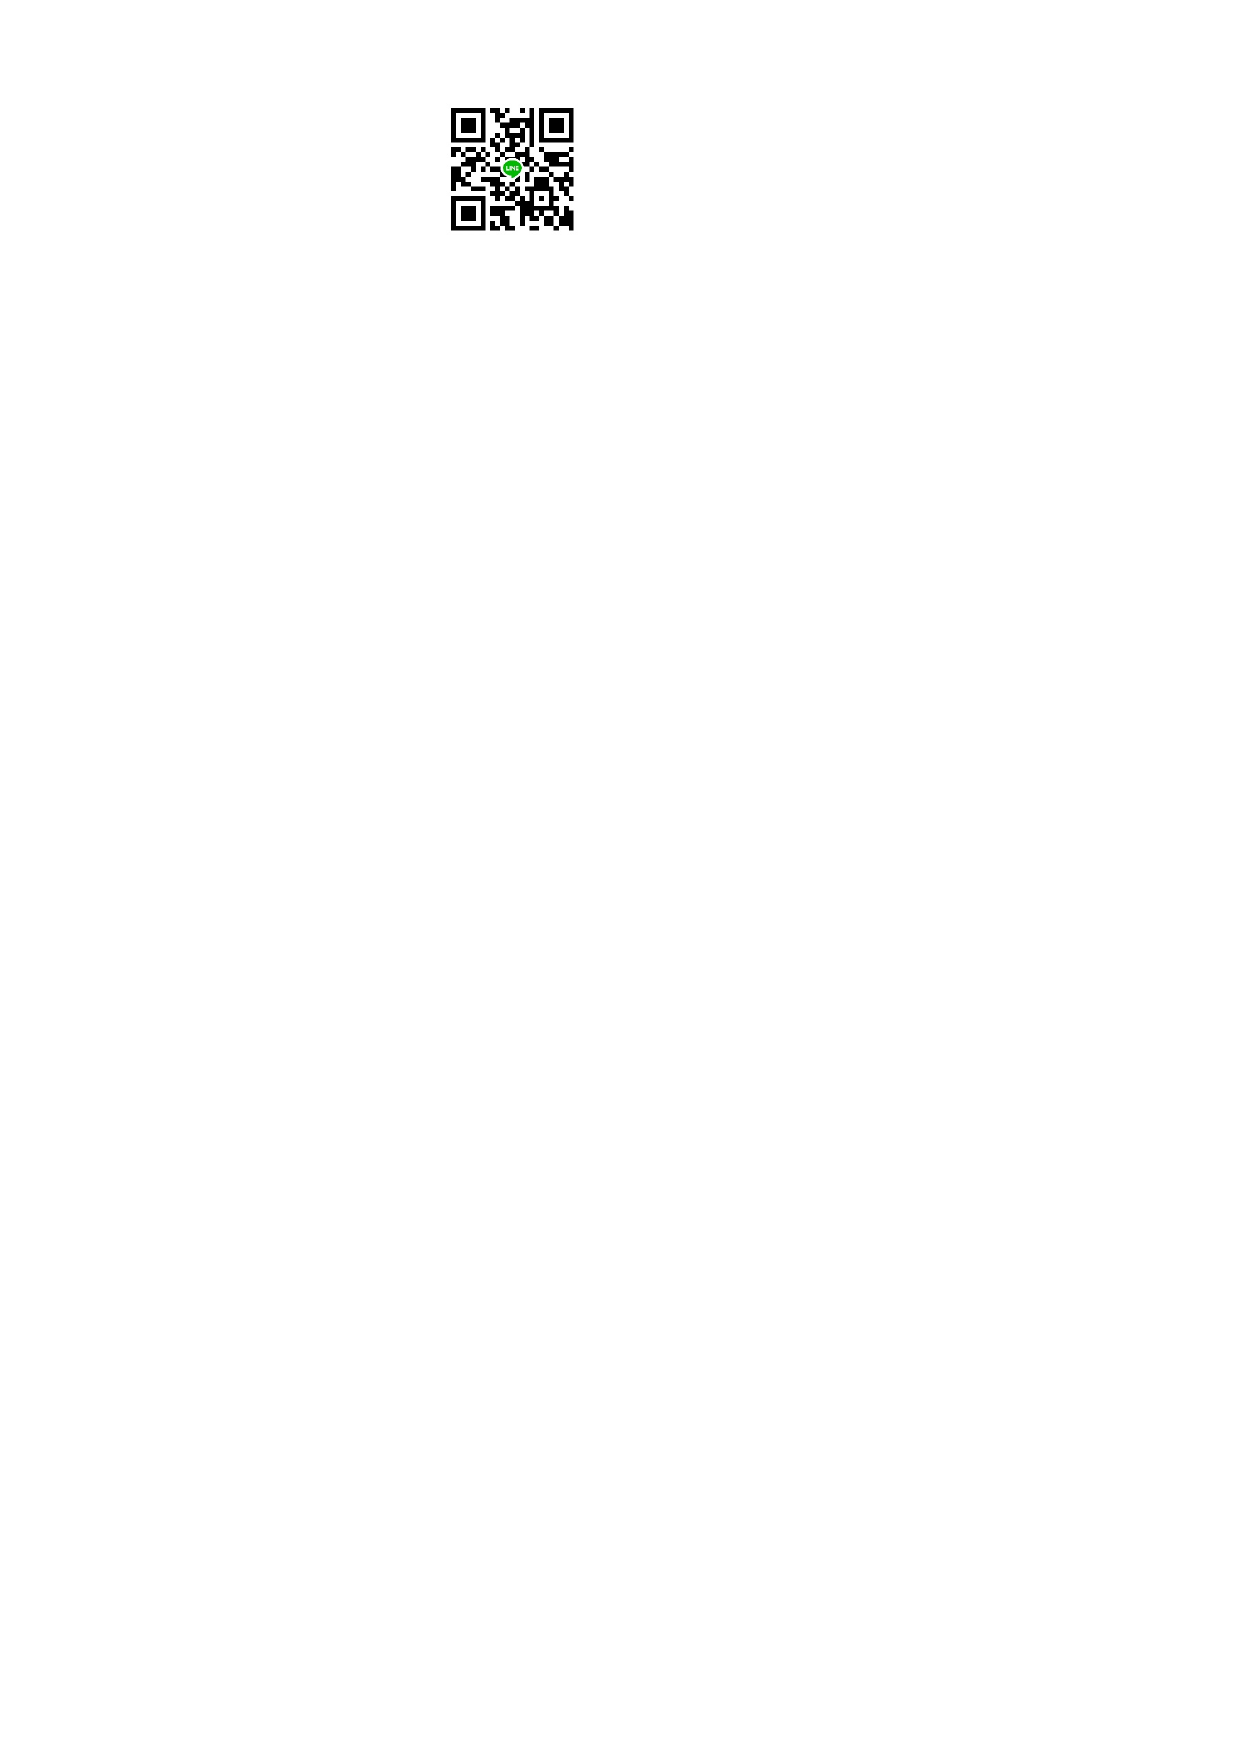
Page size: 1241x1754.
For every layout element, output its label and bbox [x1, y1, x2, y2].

picture [446, 103, 578, 235]
